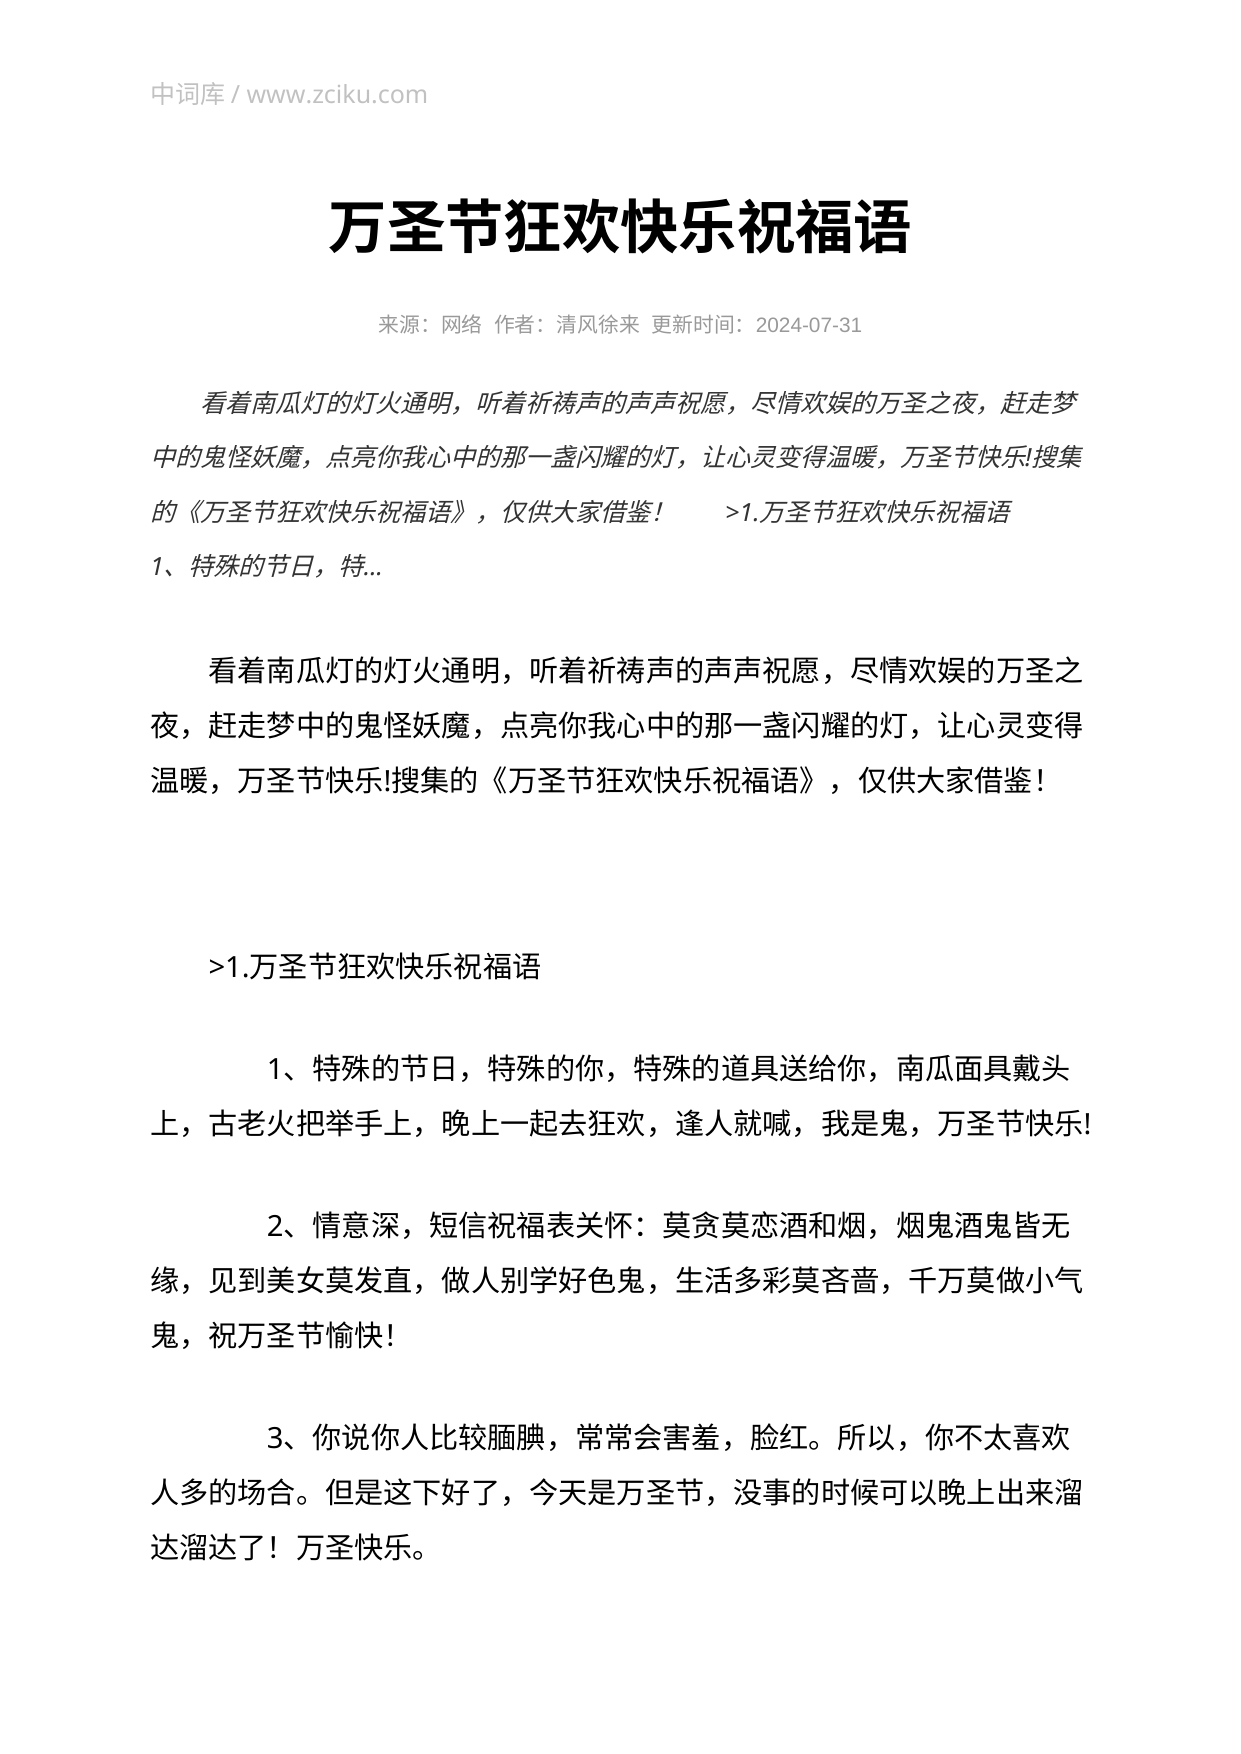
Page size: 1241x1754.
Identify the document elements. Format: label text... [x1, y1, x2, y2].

text 看着南瓜灯的灯火通明，听着祈祷声的声声祝愿，尽情欢娱的万圣之夜，赶走梦中的鬼怪妖魔，点亮你我心中的那一盏闪耀的灯，让心灵变得温暖，万圣节快乐!搜集的《万圣节狂欢快乐祝福语》，仅供大家借鉴！ >1.万圣节狂欢快乐祝福语 1、特殊的节日，特... [150, 383, 1090, 583]
text 3、你说你人比较腼腆，常常会害羞，脸红。所以，你不太喜欢人多的场合。但是这下好了，今天是万圣节，没事的时候可以晚上出来溜达溜达了！万圣快乐。 [150, 1414, 1090, 1567]
subtitle 万圣节狂欢快乐祝福语 [150, 181, 1090, 266]
text >1.万圣节狂欢快乐祝福语 [150, 944, 1090, 986]
text 2、情意深，短信祝福表关怀：莫贪莫恋酒和烟，烟鬼酒鬼皆无缘，见到美女莫发直，做人别学好色鬼，生活多彩莫吝啬，千万莫做小气鬼，祝万圣节愉快！ [150, 1203, 1090, 1355]
text 来源：网络 作者：清风徐来 更新时间：2024-07-31 [150, 313, 1090, 337]
text 看着南瓜灯的灯火通明，听着祈祷声的声声祝愿，尽情欢娱的万圣之夜，赶走梦中的鬼怪妖魔，点亮你我心中的那一盏闪耀的灯，让心灵变得温暖，万圣节快乐!搜集的《万圣节狂欢快乐祝福语》，仅供大家借鉴！ [150, 648, 1090, 800]
text 1、特殊的节日，特殊的你，特殊的道具送给你，南瓜面具戴头上，古老火把举手上，晚上一起去狂欢，逢人就喊，我是鬼，万圣节快乐! [150, 1046, 1090, 1143]
